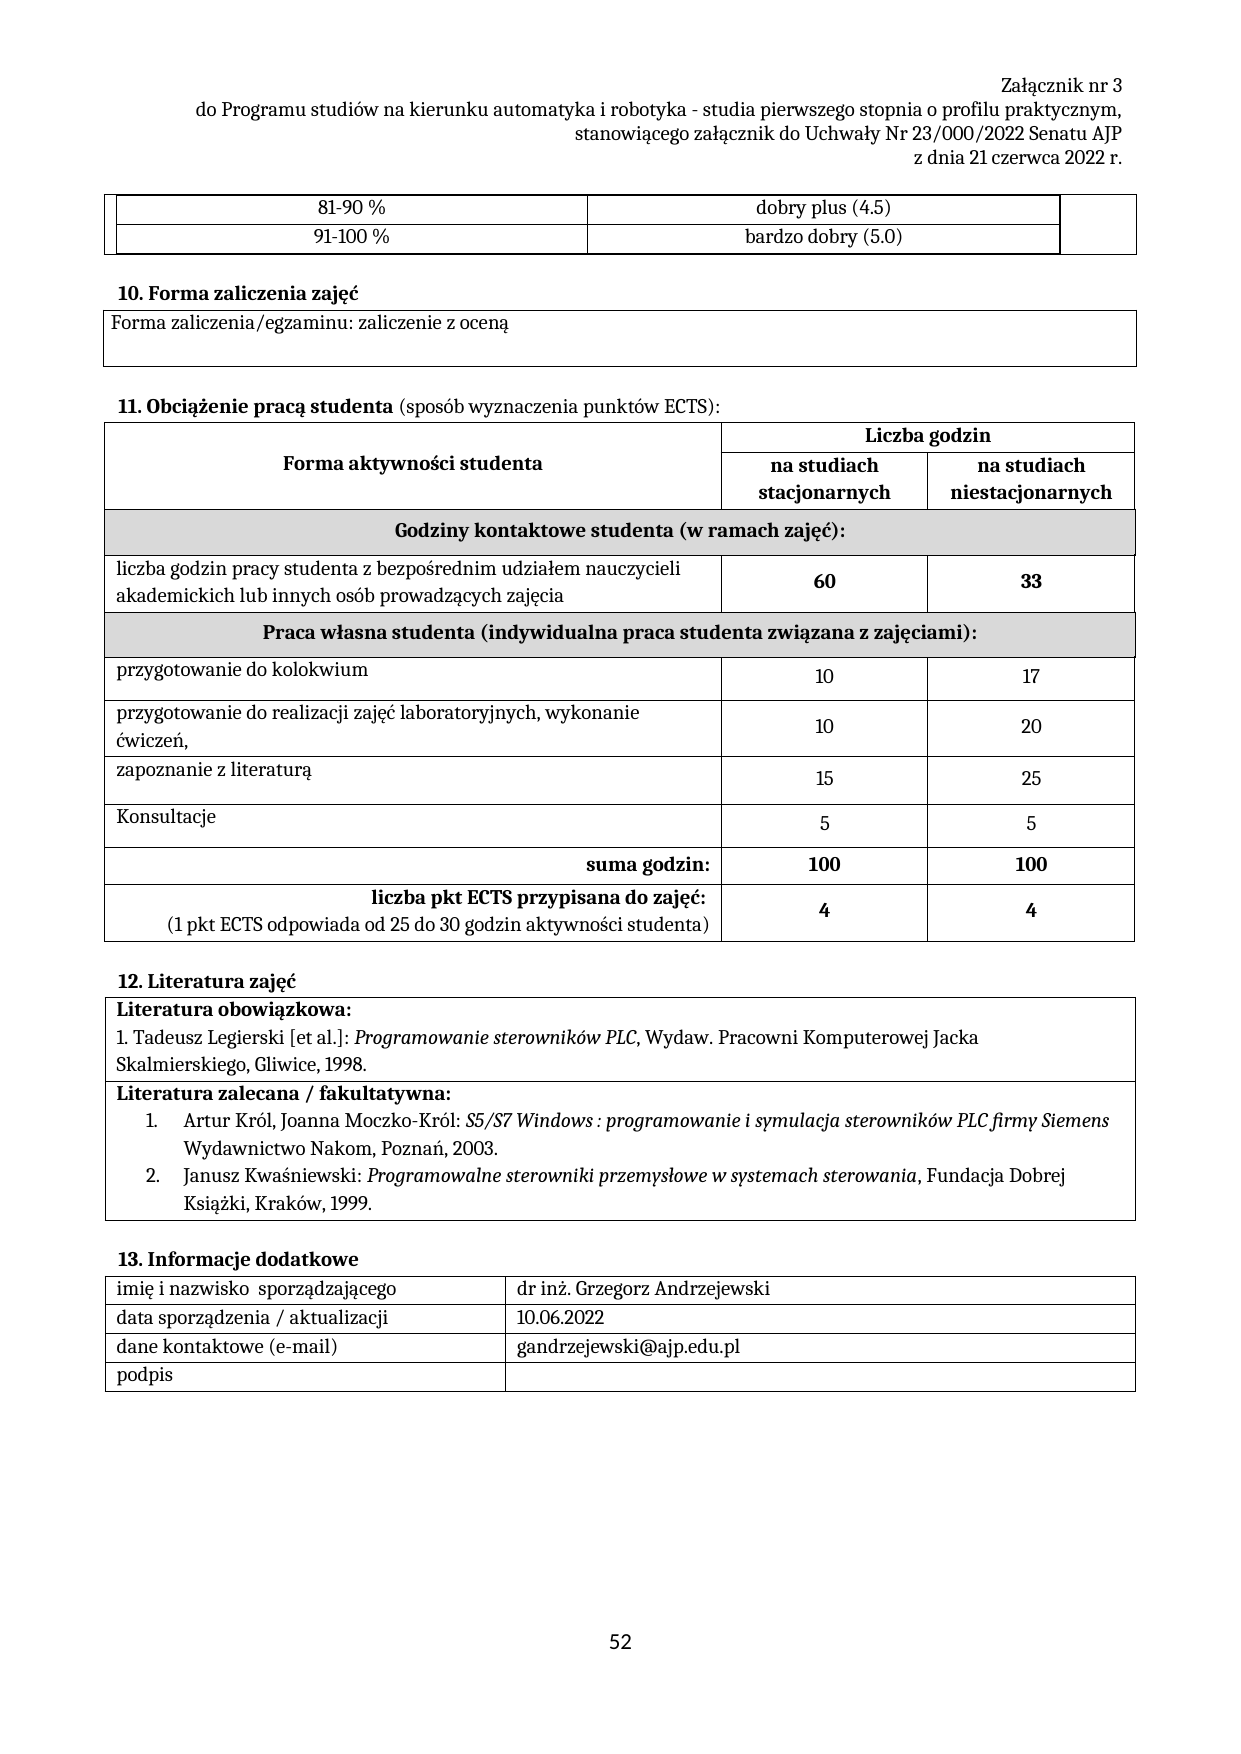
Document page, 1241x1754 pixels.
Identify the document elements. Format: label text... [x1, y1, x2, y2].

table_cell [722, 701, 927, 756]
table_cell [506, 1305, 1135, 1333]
text 10. Forma zaliczenia zajęć [118, 282, 1122, 306]
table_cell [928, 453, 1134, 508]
text 11. Obciążenie pracą studenta (sposób wyznaczenia punktów ECTS): [118, 394, 1122, 418]
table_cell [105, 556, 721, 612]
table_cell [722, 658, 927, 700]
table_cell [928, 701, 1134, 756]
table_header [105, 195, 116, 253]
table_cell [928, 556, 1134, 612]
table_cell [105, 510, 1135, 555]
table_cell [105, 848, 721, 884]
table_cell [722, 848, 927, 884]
text 13. Informacje dodatkowe [118, 1248, 1122, 1272]
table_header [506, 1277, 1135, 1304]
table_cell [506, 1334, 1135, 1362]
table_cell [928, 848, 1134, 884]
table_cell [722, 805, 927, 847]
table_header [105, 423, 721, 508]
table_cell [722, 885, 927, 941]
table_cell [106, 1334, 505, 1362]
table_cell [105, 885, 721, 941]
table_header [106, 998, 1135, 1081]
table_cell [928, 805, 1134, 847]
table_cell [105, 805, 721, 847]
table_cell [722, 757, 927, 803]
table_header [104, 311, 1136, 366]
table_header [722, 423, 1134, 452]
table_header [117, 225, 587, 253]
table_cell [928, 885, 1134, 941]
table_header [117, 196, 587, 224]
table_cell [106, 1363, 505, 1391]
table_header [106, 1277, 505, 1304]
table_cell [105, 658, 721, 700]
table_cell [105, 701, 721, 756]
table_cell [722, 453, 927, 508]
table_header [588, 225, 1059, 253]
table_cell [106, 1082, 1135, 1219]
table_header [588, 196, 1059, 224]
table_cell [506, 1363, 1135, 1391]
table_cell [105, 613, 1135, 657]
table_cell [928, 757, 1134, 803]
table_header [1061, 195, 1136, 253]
text 12. Literatura zajęć [118, 969, 1122, 993]
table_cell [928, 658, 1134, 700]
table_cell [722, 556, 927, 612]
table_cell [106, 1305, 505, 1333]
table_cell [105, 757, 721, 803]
